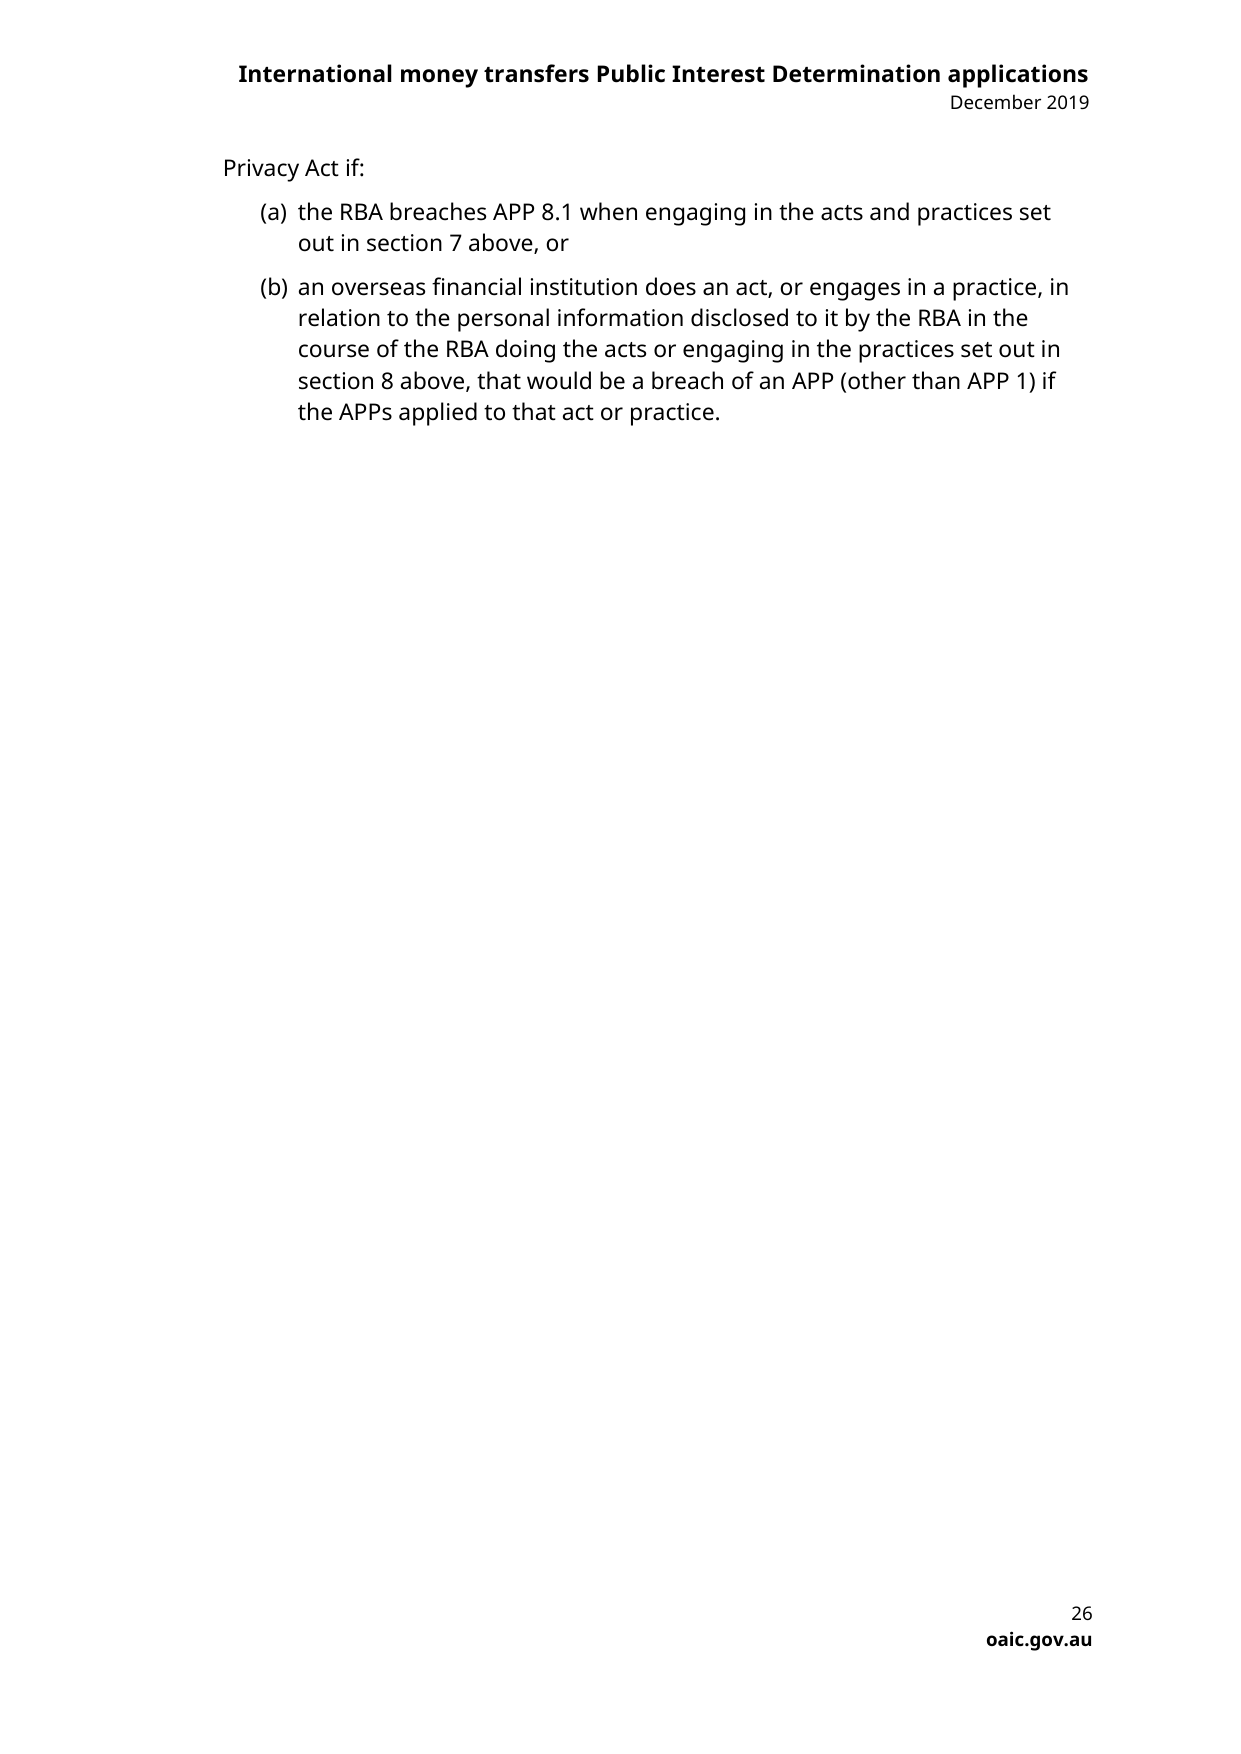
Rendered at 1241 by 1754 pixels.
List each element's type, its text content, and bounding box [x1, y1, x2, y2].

list the RBA breaches APP 8.1 when engaging in the acts and practices set out in section 7 above, or [260, 196, 1092, 258]
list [185, 152, 1092, 183]
list an overseas financial institution does an act, or engages in a practice, in relation to the personal information disclosed to it by the RBA in the course of the RBA doing the acts or engaging in the practices set out in section 8 above, that would be a breach of an APP (other than APP 1) if the APPs applied to that act or practice. [260, 271, 1092, 427]
